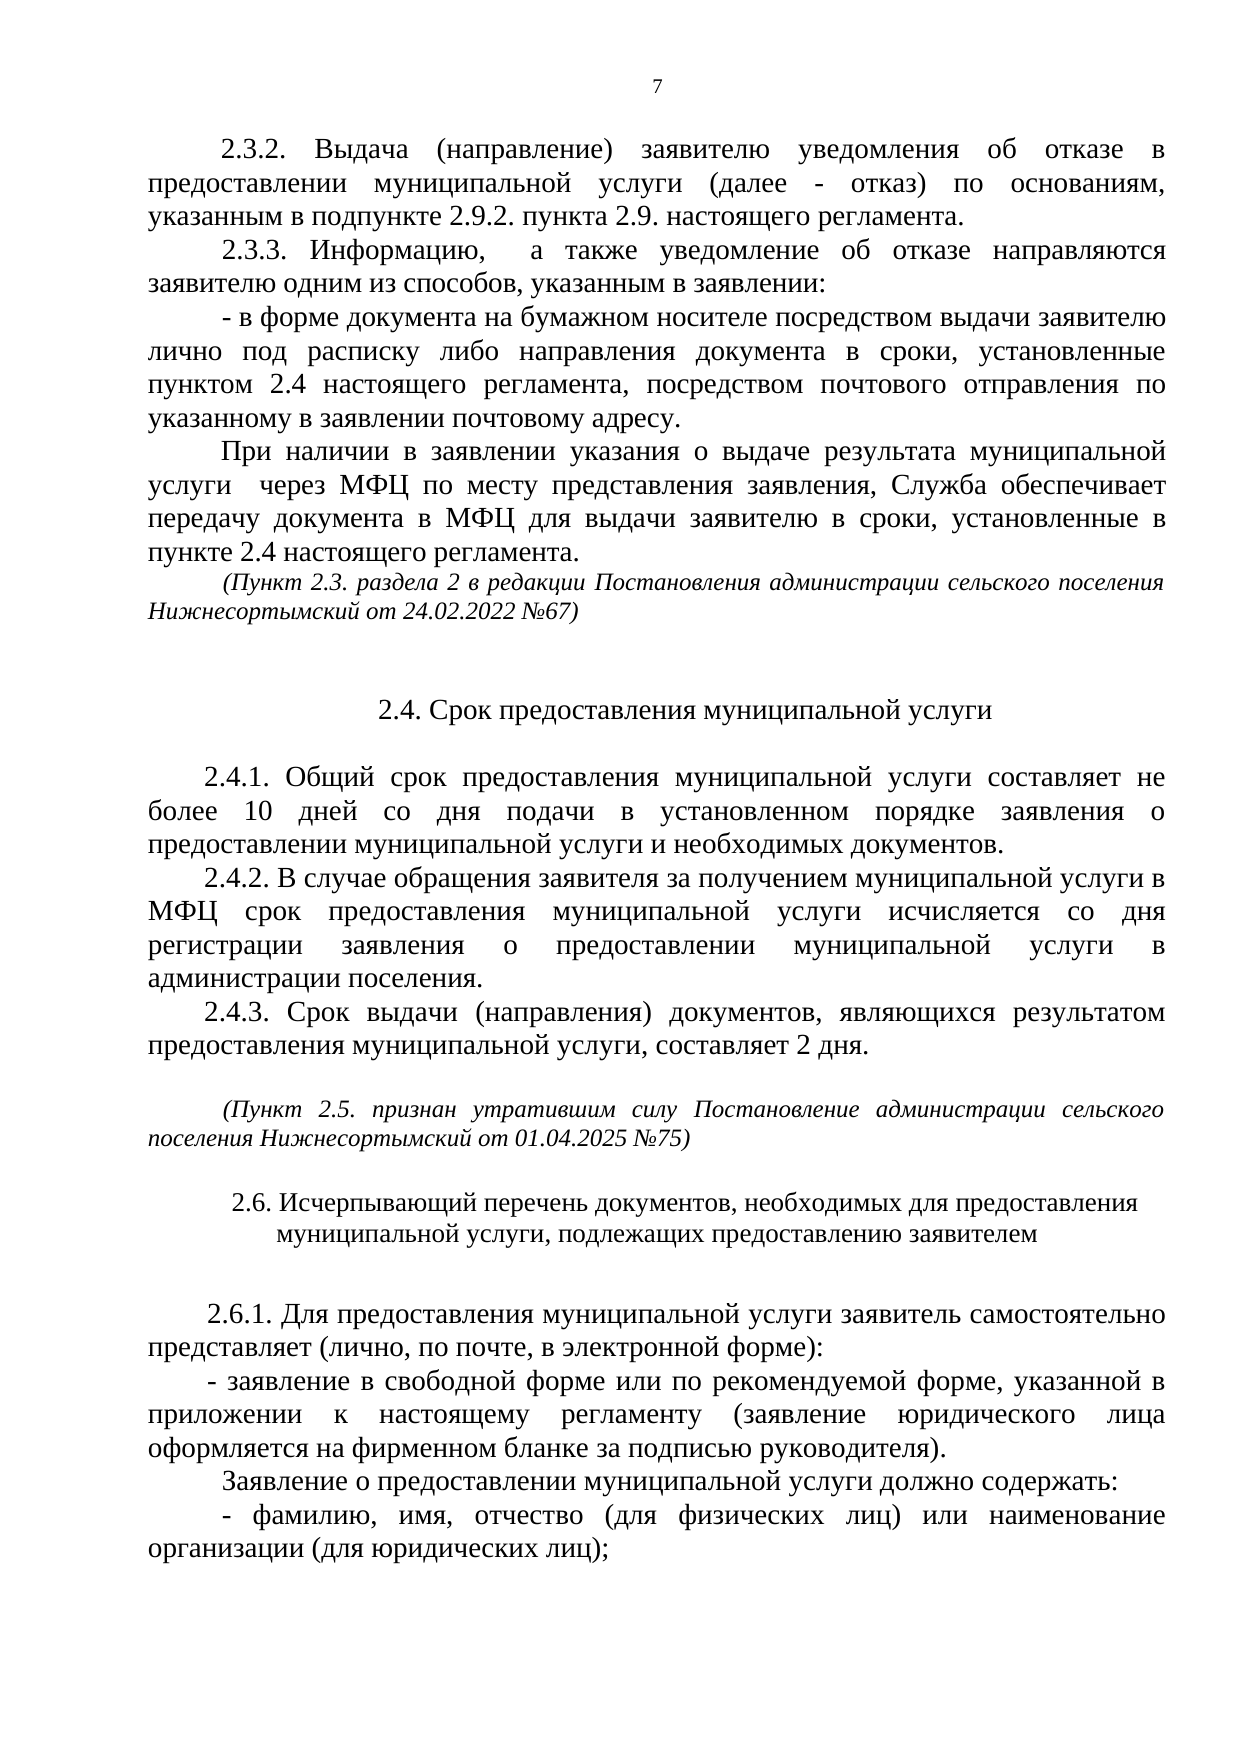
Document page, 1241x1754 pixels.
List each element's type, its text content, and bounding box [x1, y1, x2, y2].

text 2.6.1. Для предоставления муниципальной услуги заявитель самостоятельно представляет (лично, по почте, в электронной форме): [148, 1296, 1167, 1363]
text При наличии в заявлении указания о выдаче результата муниципальной услуги через МФЦ по месту представления заявления, Служба обеспечивает передачу документа в МФЦ для выдачи заявителю в сроки, установленные в пункте 2.4 настоящего регламента. [148, 433, 1167, 567]
text 2.6. Исчерпывающий перечень документов, необходимых для предоставления муниципальной услуги, подлежащих предоставлению заявителем [148, 1186, 1167, 1248]
text 2.3.2. Выдача (направление) заявителю уведомления об отказе в предоставлении муниципальной услуги (далее - отказ) по основаниям, указанным в подпункте 2.9.2. пункта 2.9. настоящего регламента. [148, 131, 1167, 232]
text 2.4.1. Общий срок предоставления муниципальной услуги составляет не более 10 дней со дня подачи в установленном порядке заявления о предоставлении муниципальной услуги и необходимых документов. [148, 759, 1167, 860]
text - заявление в свободной форме или по рекомендуемой форме, указанной в приложении к настоящему регламенту (заявление юридического лица оформляется на фирменном бланке за подписью руководителя). [148, 1363, 1167, 1463]
text (Пункт 2.5. признан утратившим силу Постановление администрации сельского поселения Нижнесортымский от 01.04.2025 №75) [148, 1094, 1167, 1152]
text (Пункт 2.3. раздела 2 в редакции Постановления администрации сельского поселения Нижнесортымский от 24.02.2022 №67) [148, 567, 1167, 625]
text 2.4. Срок предоставления муниципальной услуги [148, 692, 1167, 726]
text - фамилию, имя, отчество (для физических лиц) или наименование организации (для юридических лиц); [148, 1497, 1167, 1564]
text 2.3.3. Информацию, а также уведомление об отказе направляются заявителю одним из способов, указанным в заявлении: [148, 232, 1167, 299]
text - в форме документа на бумажном носителе посредством выдачи заявителю лично под расписку либо направления документа в сроки, установленные пунктом 2.4 настоящего регламента, посредством почтового отправления по указанному в заявлении почтовому адресу. [148, 299, 1167, 433]
text 2.4.3. Срок выдачи (направления) документов, являющихся результатом предоставления муниципальной услуги, составляет 2 дня. [148, 994, 1167, 1061]
text Заявление о предоставлении муниципальной услуги должно содержать: [148, 1463, 1167, 1497]
text 2.4.2. В случае обращения заявителя за получением муниципальной услуги в МФЦ срок предоставления муниципальной услуги исчисляется со дня регистрации заявления о предоставлении муниципальной услуги в администрации поселения. [148, 860, 1167, 994]
